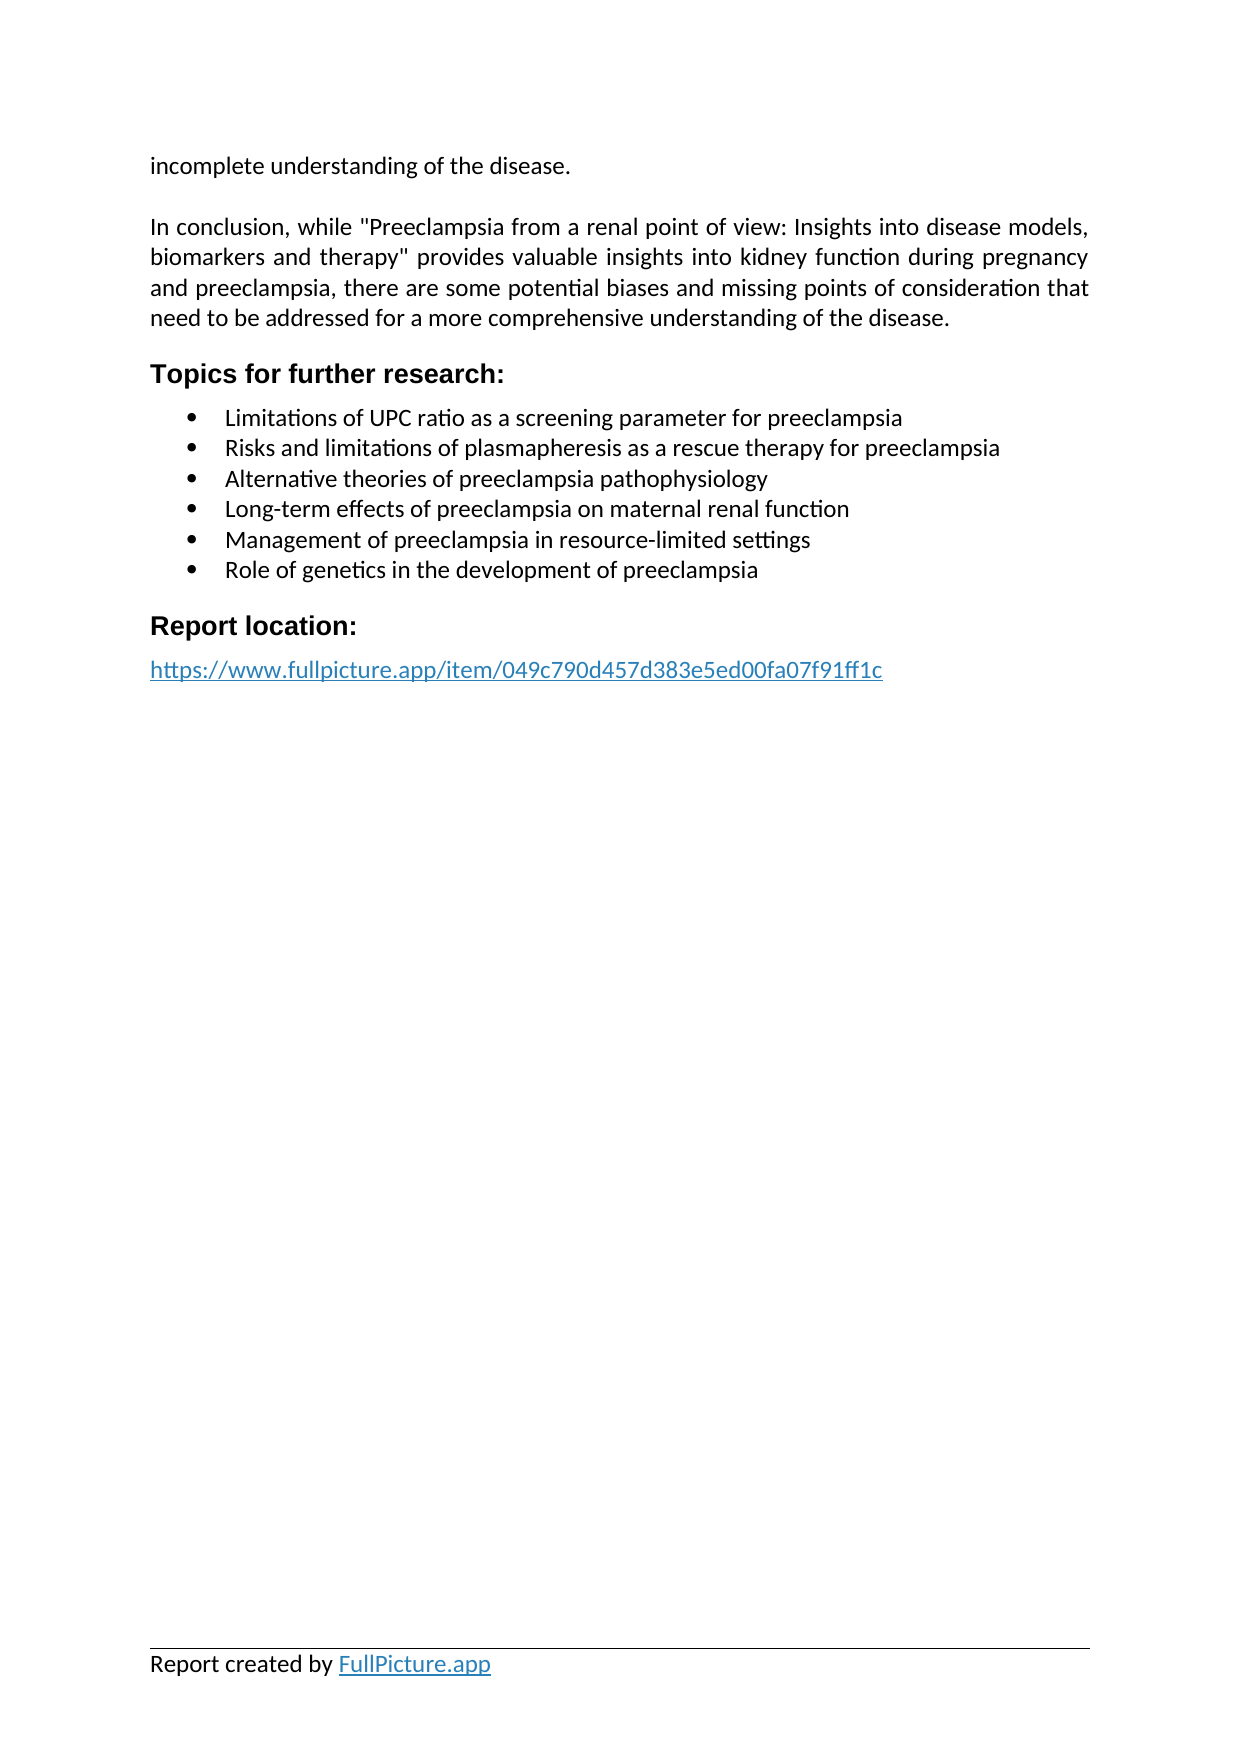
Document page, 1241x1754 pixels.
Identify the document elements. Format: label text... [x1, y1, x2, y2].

list Long-term effects of preeclampsia on maternal renal function [187, 493, 1090, 524]
list Role of genetics in the development of preeclampsia [187, 554, 1090, 585]
text https://www.fullpicture.app/item/049c790d457d383e5ed00fa07f91ff1c [150, 654, 1090, 684]
subtitle Topics for further research: [150, 358, 1090, 389]
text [150, 150, 1090, 181]
text In conclusion, while "Preeclampsia from a renal point of view: Insights into disease models, biomarkers and therapy" provides valuable insights into kidney function during pregnancy and preeclampsia, there are some potential biases and missing points of consideration that need to be addressed for a more comprehensive understanding of the disease. [150, 211, 1090, 333]
list Alternative theories of preeclampsia pathophysiology [187, 463, 1090, 493]
subtitle Report location: [150, 610, 1090, 641]
list Management of preeclampsia in resource-limited settings [187, 524, 1090, 554]
list Limitations of UPC ratio as a screening parameter for preeclampsia [187, 402, 1090, 432]
list Risks and limitations of plasmapheresis as a rescue therapy for preeclampsia [187, 432, 1090, 463]
